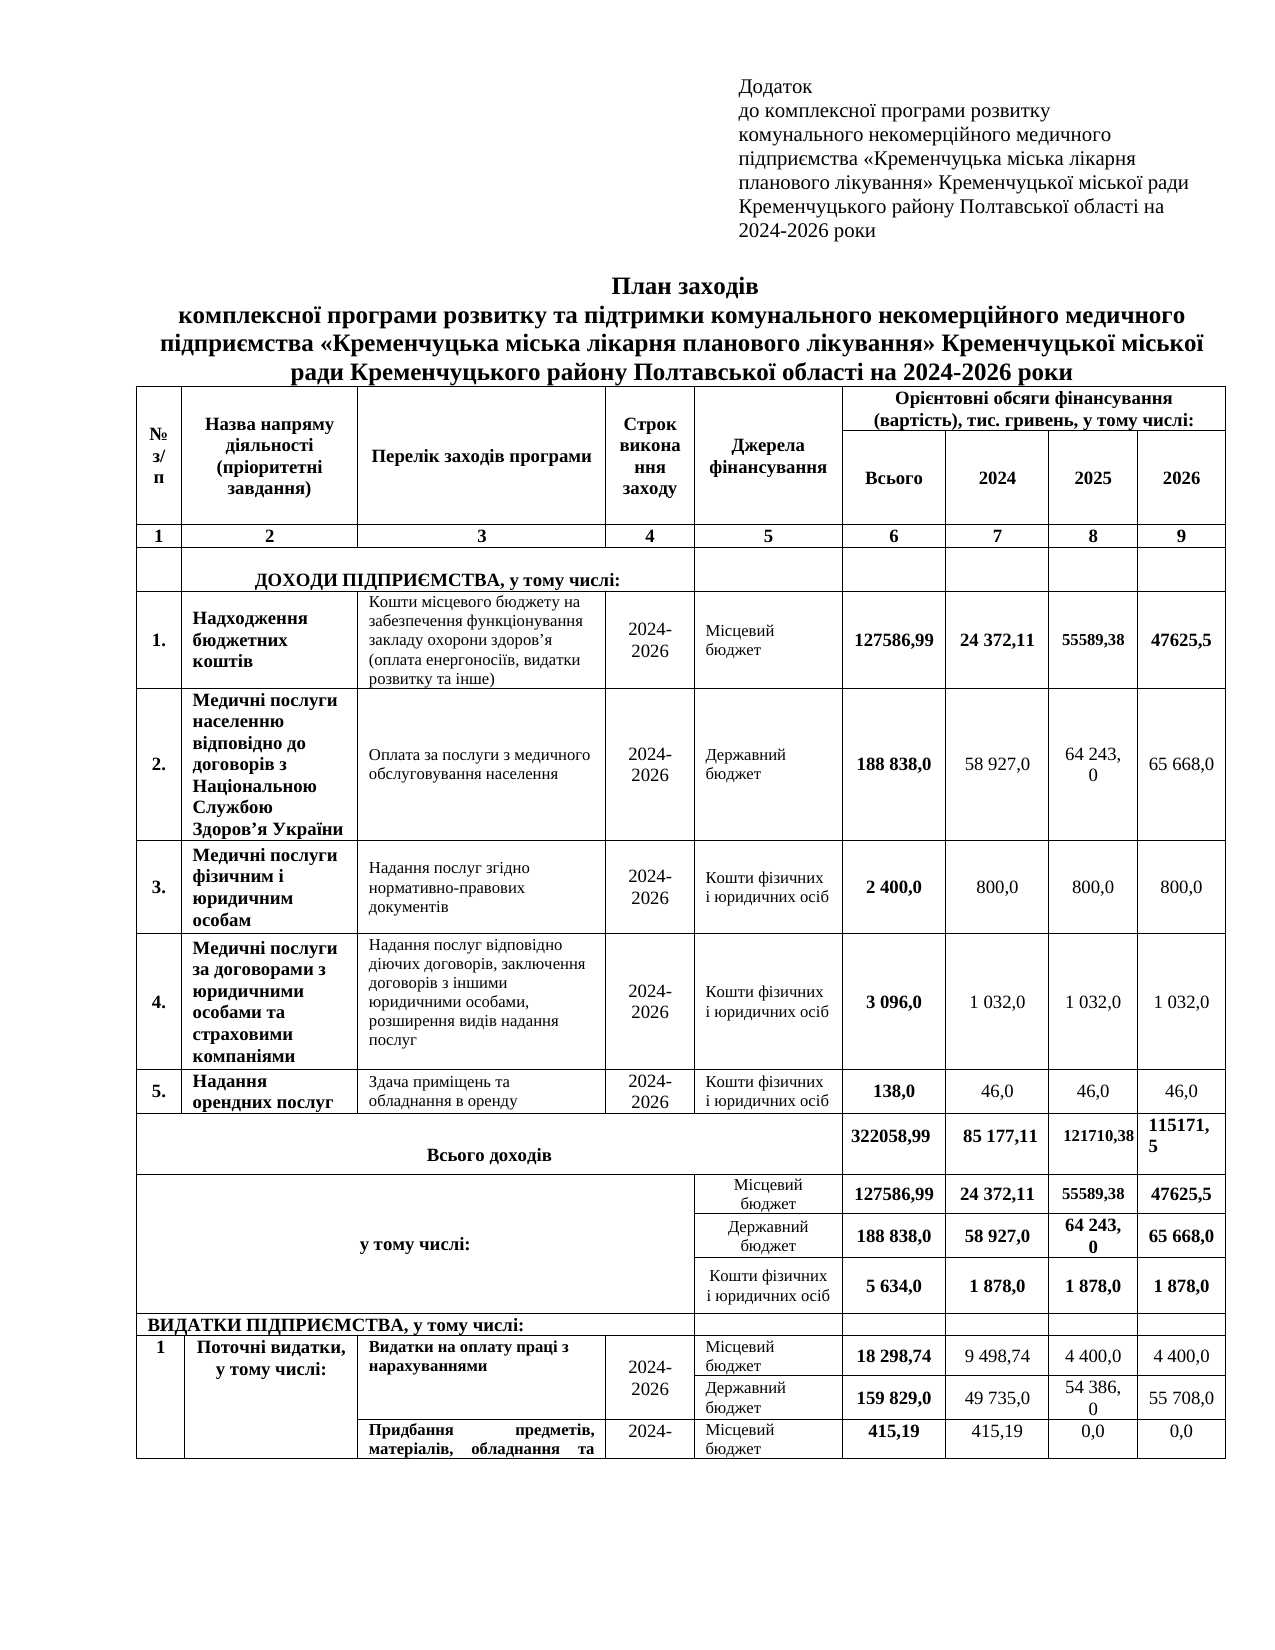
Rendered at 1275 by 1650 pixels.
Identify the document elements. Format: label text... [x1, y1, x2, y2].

table_cell Кошти фізичних і юридичних осіб [695, 1258, 842, 1313]
table_cell [843, 1314, 945, 1335]
table_cell 9 498,74 [946, 1336, 1048, 1375]
table_cell 5 634,0 [843, 1258, 945, 1313]
table_cell 115171,5 [1138, 1114, 1225, 1173]
table_cell 55589,38 [1049, 592, 1137, 688]
table_cell 415,19 [946, 1420, 1048, 1458]
table_cell Державний бюджет [695, 1214, 842, 1257]
table_cell 322058,99 [843, 1114, 945, 1173]
table_header Орієнтовні обсяги фінансування (вартість), тис. гривень, у тому числі: [843, 387, 1225, 430]
table_cell [1138, 1314, 1225, 1335]
table_cell ДОХОДИ ПІДПРИЄМСТВА, у тому числі: [182, 548, 694, 591]
table_cell ВИДАТКИ ПІДПРИЄМСТВА, у тому числі: [137, 1314, 694, 1335]
table_cell Надходження бюджетних коштів [182, 592, 357, 688]
table_cell 1. [137, 592, 181, 688]
text комунального некомерційного медичного підприємства «Кременчуцька міська лікарня планового лікування» Кременчуцької міської ради Кременчуцького району Полтавської області на 2024-2026 роки [738, 122, 1216, 242]
table_cell [946, 548, 1048, 591]
table_cell Надання послуг відповідно діючих договорів, заключення договорів з іншими юридичними особами, розширення видів надання послуг [358, 934, 605, 1068]
table_cell 2025 [1049, 431, 1137, 524]
table_cell 47625,5 [1138, 1175, 1225, 1213]
table_cell [695, 548, 842, 591]
table_header Строк виконання заходу [606, 387, 694, 524]
table_cell 2024-2026 [606, 841, 694, 933]
table_cell 1 [137, 525, 181, 547]
table_cell 2024-2026 [606, 1420, 694, 1458]
table_cell 1 032,0 [946, 934, 1048, 1068]
table_header Джерела фінансування [695, 387, 842, 524]
table_cell [1049, 1314, 1137, 1335]
table_cell 4 400,0 [1049, 1336, 1137, 1375]
table_cell 24 372,11 [946, 1175, 1048, 1213]
table_cell Державний бюджет [695, 1376, 842, 1419]
table_cell 1 878,0 [1049, 1258, 1137, 1313]
table_cell 1 878,0 [1138, 1258, 1225, 1313]
table_cell Оплата за послуги з медичного обслуговування населення [358, 689, 605, 839]
table_cell 3. [137, 841, 181, 933]
table_cell 121710,38 [1049, 1114, 1137, 1173]
table_cell Місцевий бюджет [695, 1420, 842, 1458]
table_cell Місцевий бюджет [695, 1336, 842, 1375]
table_cell Місцевий бюджет [695, 592, 842, 688]
table_cell 2024-2026 [606, 592, 694, 688]
table_cell 800,0 [946, 841, 1048, 933]
table_header Перелік заходів програми [358, 387, 605, 524]
text до комплексної програми розвитку [738, 98, 1216, 122]
table_cell 46,0 [946, 1070, 1048, 1113]
table_cell 138,0 [843, 1070, 945, 1113]
table_cell 65 668,0 [1138, 689, 1225, 839]
table_cell [695, 1314, 842, 1335]
table_cell 2024-2026 [606, 934, 694, 1068]
table_cell 159 829,0 [843, 1376, 945, 1419]
table_cell 0,0 [1138, 1420, 1225, 1458]
table_cell 55589,38 [1049, 1175, 1137, 1213]
table_cell Медичні послуги за договорами з юридичними особами та страховими компаніями [182, 934, 357, 1068]
table_cell 55 708,0 [1138, 1376, 1225, 1419]
table_cell [946, 1314, 1048, 1335]
table_cell 1 032,0 [1138, 934, 1225, 1068]
table_cell 7 [946, 525, 1048, 547]
table_cell 8 [1049, 525, 1137, 547]
table_cell [137, 548, 181, 591]
table_cell 46,0 [1049, 1070, 1137, 1113]
table_cell Кошти фізичних і юридичних осіб [695, 1070, 842, 1113]
table_cell 64 243,0 [1049, 689, 1137, 839]
table_cell 5. [137, 1070, 181, 1113]
table_cell [1138, 548, 1225, 591]
table_cell 2. [137, 689, 181, 839]
table_cell 2024-2026 [606, 689, 694, 839]
table_cell 127586,99 [843, 1175, 945, 1213]
table_cell 4 [606, 525, 694, 547]
table_cell Поточні видатки, у тому числі: [185, 1336, 357, 1458]
table_cell Видатки на оплату праці з нарахуваннями [358, 1336, 605, 1419]
table_cell 47625,5 [1138, 592, 1225, 688]
table_cell 65 668,0 [1138, 1214, 1225, 1257]
table_cell Надання орендних послуг [182, 1070, 357, 1113]
table_cell 3 096,0 [843, 934, 945, 1068]
table_cell у тому числі: [137, 1175, 694, 1313]
table_cell 85 177,11 [946, 1114, 1048, 1173]
table_cell 1 032,0 [1049, 934, 1137, 1068]
table_cell 1 [137, 1336, 184, 1458]
table_cell 2026 [1138, 431, 1225, 524]
table_cell Державний бюджет [695, 689, 842, 839]
table_cell 58 927,0 [946, 1214, 1048, 1257]
table_cell 0,0 [1049, 1420, 1137, 1458]
table_cell 2 [182, 525, 357, 547]
table_cell [843, 548, 945, 591]
text Додаток [738, 74, 1216, 98]
table_cell 800,0 [1138, 841, 1225, 933]
table_cell Місцевий бюджет [695, 1175, 842, 1213]
table_header Назва напряму діяльності (пріоритетні завдання) [182, 387, 357, 524]
table_cell 58 927,0 [946, 689, 1048, 839]
table_cell Всього [843, 431, 945, 524]
table_cell 4. [137, 934, 181, 1068]
table_cell 188 838,0 [843, 689, 945, 839]
table_cell 2024 [946, 431, 1048, 524]
table_cell 9 [1138, 525, 1225, 547]
table_cell 1 878,0 [946, 1258, 1048, 1313]
table_cell 18 298,74 [843, 1336, 945, 1375]
table_cell Медичні послуги населенню відповідно до договорів з Національною Службою Здоров’я України [182, 689, 357, 839]
table_cell 5 [695, 525, 842, 547]
table_cell 54 386,0 [1049, 1376, 1137, 1419]
table_cell Медичні послуги фізичним і юридичним особам [182, 841, 357, 933]
table_cell 127586,99 [843, 592, 945, 688]
table_cell Надання послуг згідно нормативно-правових документів [358, 841, 605, 933]
table_cell 2 400,0 [843, 841, 945, 933]
table_cell 188 838,0 [843, 1214, 945, 1257]
table_cell 6 [843, 525, 945, 547]
table_cell 2024-2026 [606, 1070, 694, 1113]
table_cell 800,0 [1049, 841, 1137, 933]
table_cell Кошти фізичних і юридичних осіб [695, 934, 842, 1068]
table_cell 2024-2026 [606, 1336, 694, 1419]
table_cell 64 243,0 [1049, 1214, 1137, 1257]
table_cell 46,0 [1138, 1070, 1225, 1113]
table_cell Здача приміщень та обладнання в оренду [358, 1070, 605, 1113]
table_cell 24 372,11 [946, 592, 1048, 688]
table_cell 4 400,0 [1138, 1336, 1225, 1375]
text План заходів [148, 271, 1216, 300]
table_cell Всього доходів [137, 1114, 842, 1173]
table_cell 415,19 [843, 1420, 945, 1458]
table_cell 3 [358, 525, 605, 547]
table_header № з/п [137, 387, 181, 524]
table_cell [1049, 548, 1137, 591]
table_cell Кошти фізичних і юридичних осіб [695, 841, 842, 933]
table_cell Кошти місцевого бюджету на забезпечення функціонування закладу охорони здоров’я (оплата енергоносіїв, видатки розвитку та інше) [358, 592, 605, 688]
table_cell 49 735,0 [946, 1376, 1048, 1419]
text комплексної програми розвитку та підтримки комунального некомерційного медичного підприємства «Кременчуцька міська лікарня планового лікування» Кременчуцької міської ради Кременчуцького району Полтавської області на 2024-2026 роки [148, 300, 1216, 386]
